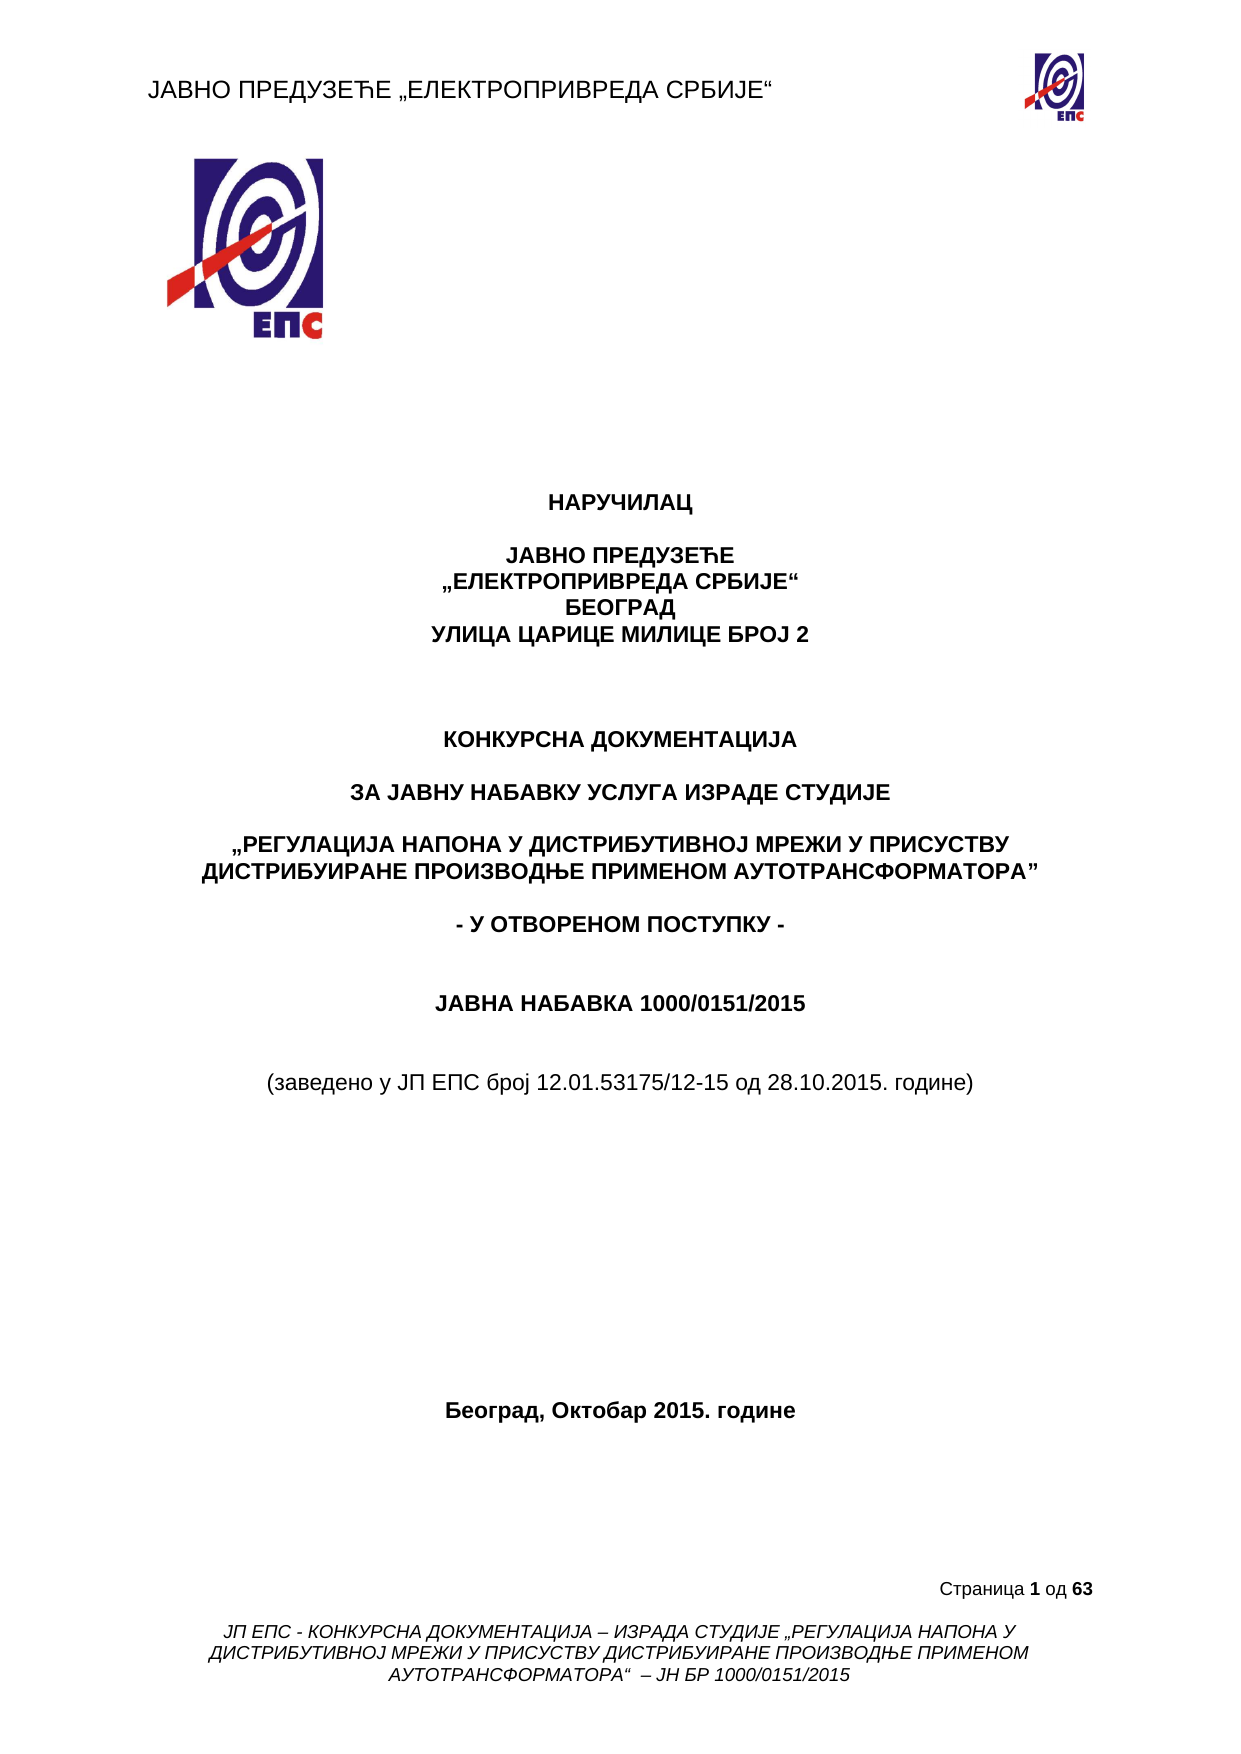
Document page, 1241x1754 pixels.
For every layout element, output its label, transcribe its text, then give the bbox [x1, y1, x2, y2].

text - У ОТВОРЕНОМ ПОСТУПКУ - [148, 911, 1092, 937]
title ЈАВНО ПРЕДУЗЕЋЕ [148, 542, 1092, 568]
text Београд, Oктобар 2015. године [148, 1397, 1092, 1424]
text „РЕГУЛАЦИЈА НАПОНА У ДИСТРИБУТИВНОЈ МРЕЖИ У ПРИСУСТВУ ДИСТРИБУИРАНЕ ПРОИЗВОДЊЕ ПРИМЕНОМ АУТОТРАНСФОРМАТОРА” [148, 831, 1092, 884]
text ЗА ЈАВНУ НАБАВКУ УСЛУГА ИЗРАДЕ СТУДИЈЕ [148, 779, 1092, 805]
title „ЕЛЕКТРОПРИВРЕДА СРБИЈЕ“ [148, 568, 1092, 594]
picture [1017, 49, 1092, 128]
text КОНКУРСНА ДОКУМЕНТАЦИЈА [148, 726, 1092, 752]
picture [147, 147, 343, 357]
title НАРУЧИЛАЦ [148, 489, 1092, 515]
title УЛИЦА ЦАРИЦЕ МИЛИЦЕ БРОЈ 2 [148, 621, 1092, 647]
title БЕОГРАД [148, 594, 1092, 621]
text (заведено у ЈП ЕПС број 12.01.53175/12-15 од 28.10.2015. године) [148, 1069, 1092, 1095]
text ЈАВНА НАБАВКА 1000/0151/2015 [148, 989, 1092, 1016]
